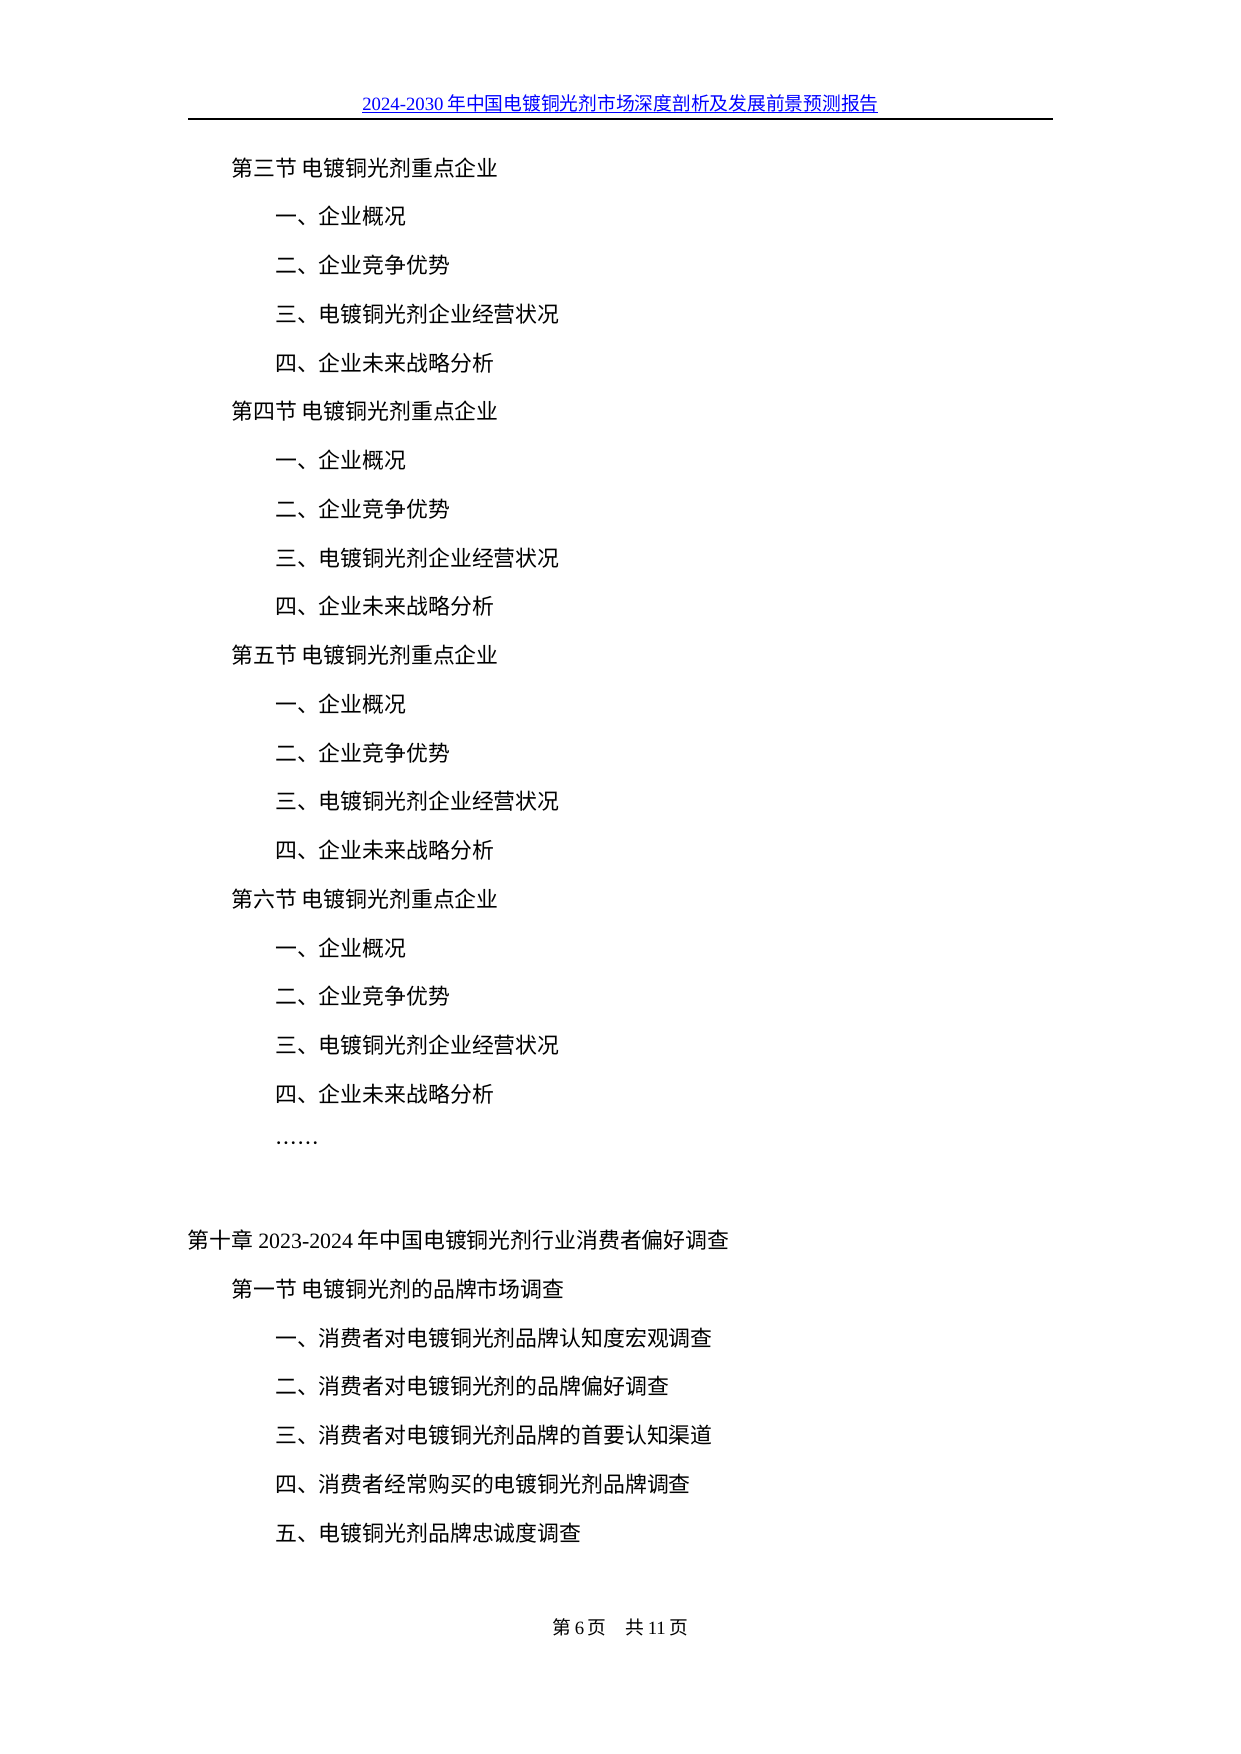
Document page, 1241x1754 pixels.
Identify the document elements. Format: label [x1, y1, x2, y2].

text [187, 150, 1053, 1548]
